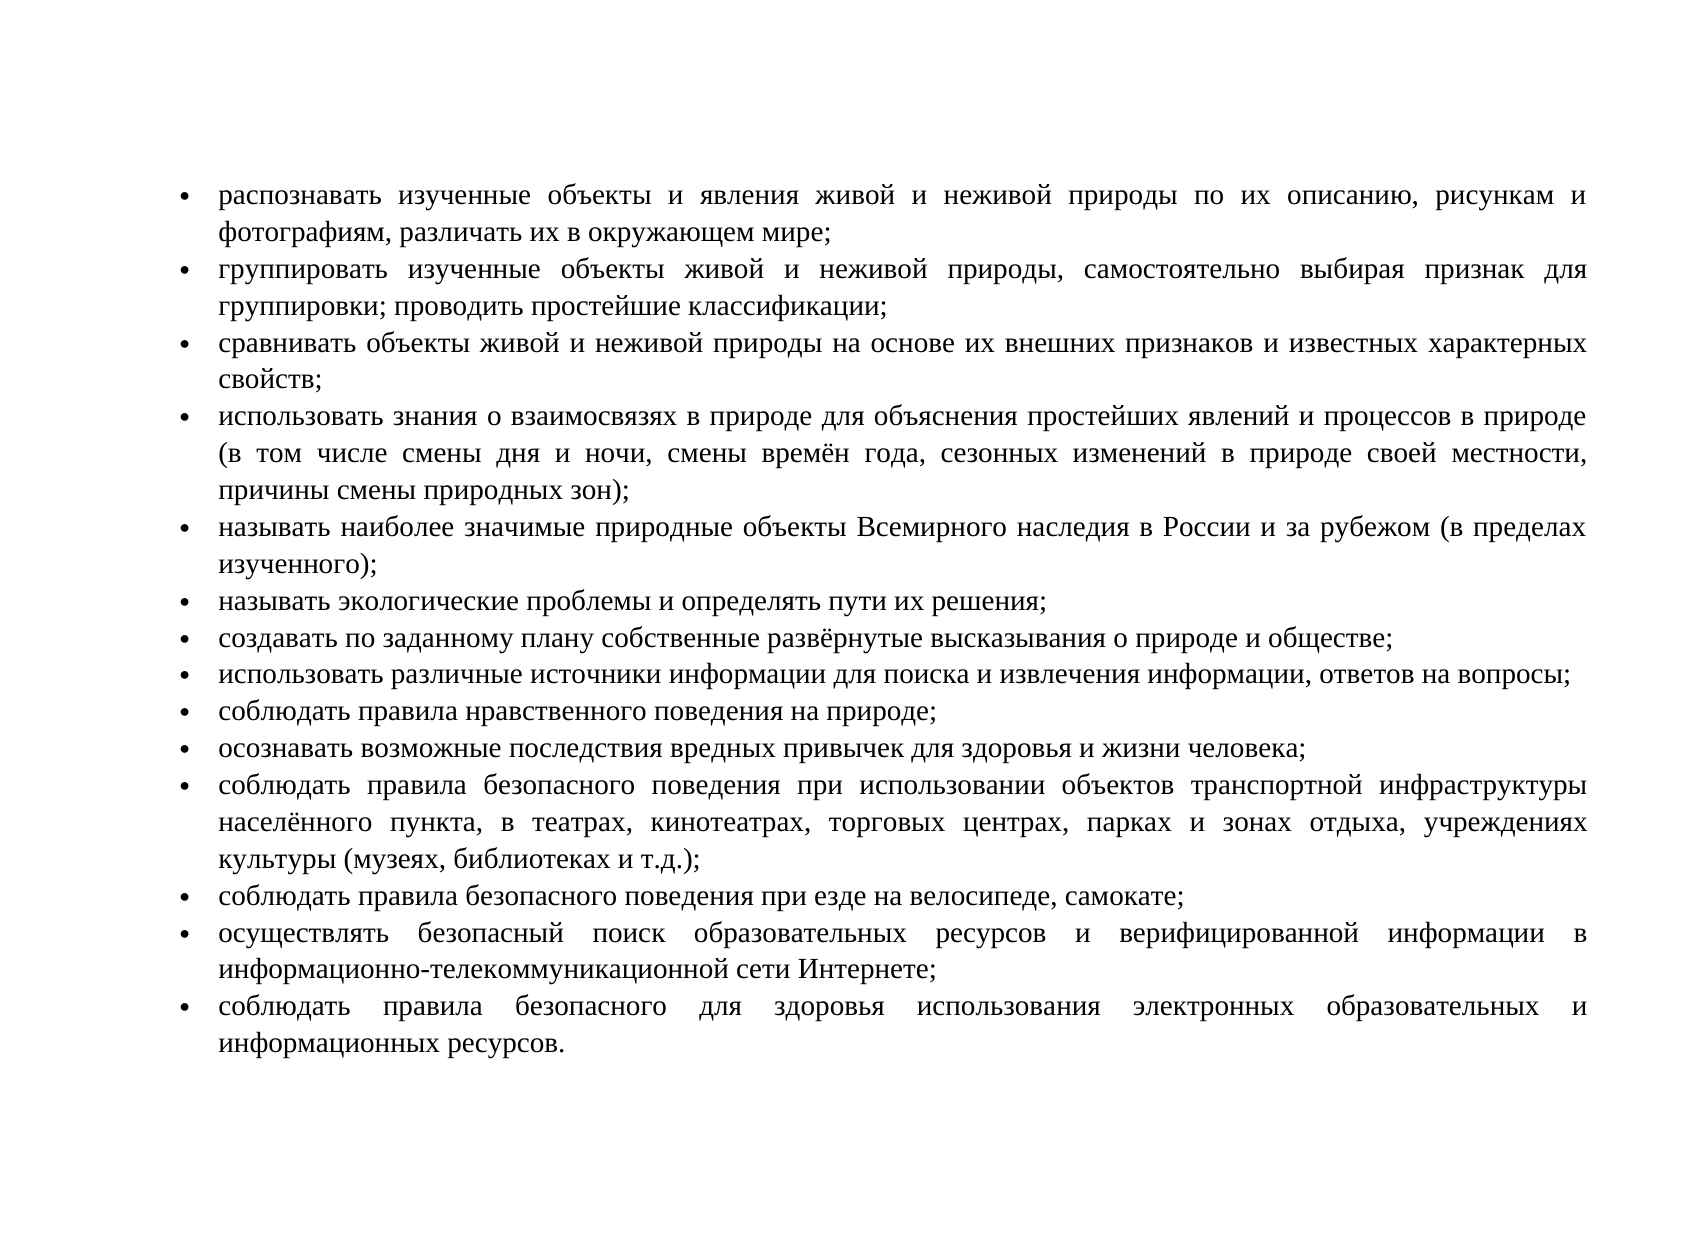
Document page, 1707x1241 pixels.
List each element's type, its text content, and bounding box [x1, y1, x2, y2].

list осуществлять безопасный поиск образовательных ресурсов и верифицированной информации в информационно-телекоммуникационной сети Интернете; [181, 915, 1588, 985]
list распознавать изученные объекты и явления живой и неживой природы по их описанию, рисункам и фотографиям, различать их в окружающем мире; [181, 177, 1588, 248]
list осознавать возможные последствия вредных привычек для здоровья и жизни человека; [181, 730, 1588, 764]
list сравнивать объекты живой и неживой природы на основе их внешних признаков и известных характерных свойств; [181, 325, 1588, 395]
list использовать знания о взаимосвязях в природе для объяснения простейших явлений и процессов в природе (в том числе смены дня и ночи, смены времён года, сезонных изменений в природе своей местности, причины смены природных зон); [181, 398, 1588, 506]
list соблюдать правила нравственного поведения на природе; [181, 693, 1588, 727]
list использовать различные источники информации для поиска и извлечения информации, ответов на вопросы; [181, 657, 1588, 690]
list соблюдать правила безопасного для здоровья использования электронных образовательных и информационных ресурсов. [181, 988, 1588, 1059]
list называть наиболее значимые природные объекты Всемирного наследия в России и за рубежом (в пределах изученного); [181, 509, 1588, 579]
list группировать изученные объекты живой и неживой природы, самостоятельно выбирая признак для группировки; проводить простейшие классификации; [181, 251, 1588, 321]
list называть экологические проблемы и определять пути их решения; [181, 583, 1588, 616]
list соблюдать правила безопасного поведения при езде на велосипеде, самокате; [181, 878, 1588, 911]
list соблюдать правила безопасного поведения при использовании объектов транспортной инфраструктуры населённого пункта, в театрах, кинотеатрах, торговых центрах, парках и зонах отдыха, учреждениях культуры (музеях, библиотеках и т.д.); [181, 767, 1588, 874]
list создавать по заданному плану собственные развёрнутые высказывания о природе и обществе; [181, 620, 1588, 653]
